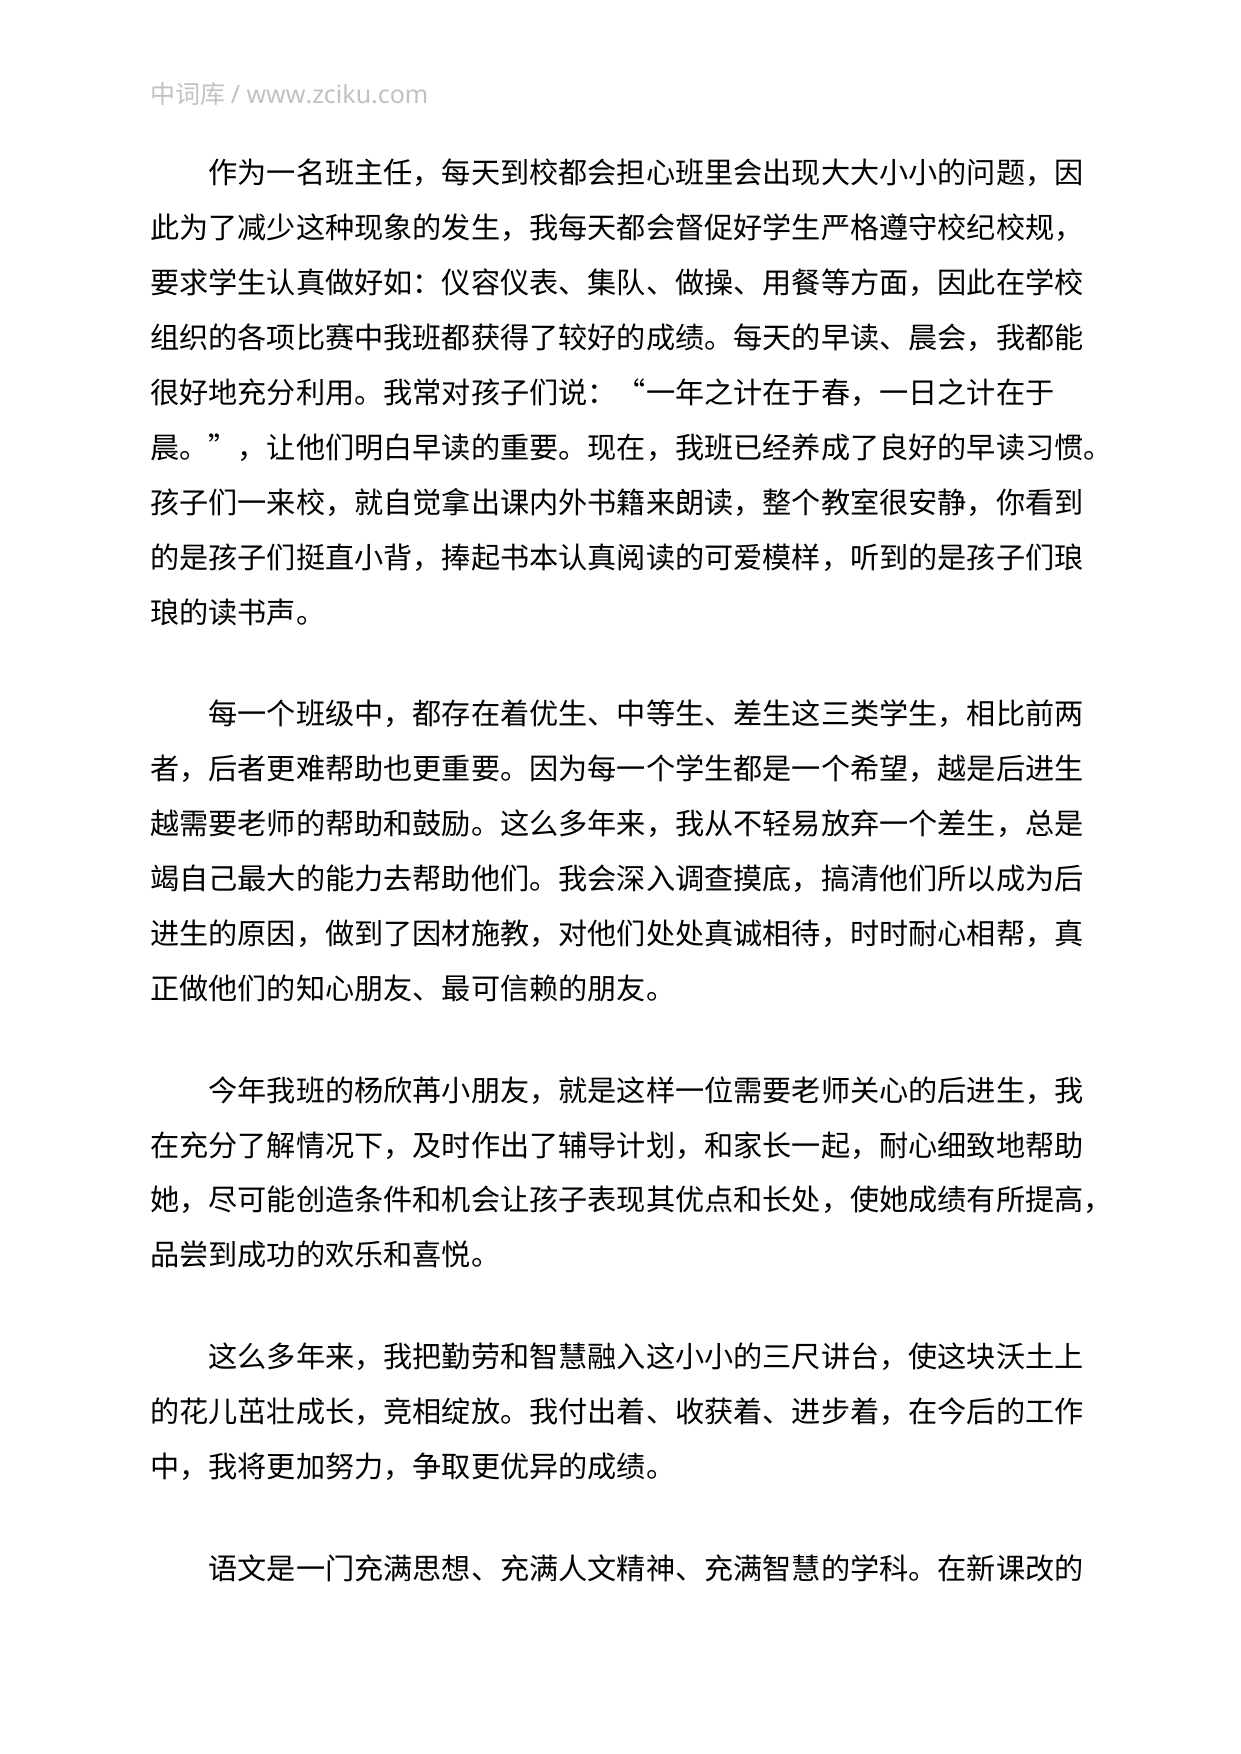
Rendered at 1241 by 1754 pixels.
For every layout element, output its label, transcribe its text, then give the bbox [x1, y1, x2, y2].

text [150, 1545, 1090, 1587]
text 作为一名班主任，每天到校都会担心班里会出现大大小小的问题，因此为了减少这种现象的发生，我每天都会督促好学生严格遵守校纪校规，要求学生认真做好如：仪容仪表、集队、做操、用餐等方面，因此在学校组织的各项比赛中我班都获得了较好的成绩。每天的早读、晨会，我都能很好地充分利用。我常对孩子们说：“一年之计在于春，一日之计在于晨。”，让他们明白早读的重要。现在，我班已经养成了良好的早读习惯。孩子们一来校，就自觉拿出课内外书籍来朗读，整个教室很安静，你看到的是孩子们挺直小背，捧起书本认真阅读的可爱模样，听到的是孩子们琅琅的读书声。 [150, 150, 1090, 631]
text 每一个班级中，都存在着优生、中等生、差生这三类学生，相比前两者，后者更难帮助也更重要。因为每一个学生都是一个希望，越是后进生越需要老师的帮助和鼓励。这么多年来，我从不轻易放弃一个差生，总是竭自己最大的能力去帮助他们。我会深入调查摸底，搞清他们所以成为后进生的原因，做到了因材施教，对他们处处真诚相待，时时耐心相帮，真正做他们的知心朋友、最可信赖的朋友。 [150, 691, 1090, 1008]
text 今年我班的杨欣苒小朋友，就是这样一位需要老师关心的后进生，我在充分了解情况下，及时作出了辅导计划，和家长一起，耐心细致地帮助她，尽可能创造条件和机会让孩子表现其优点和长处，使她成绩有所提高，品尝到成功的欢乐和喜悦。 [150, 1067, 1090, 1274]
text 这么多年来，我把勤劳和智慧融入这小小的三尺讲台，使这块沃土上的花儿茁壮成长，竞相绽放。我付出着、收获着、进步着，在今后的工作中，我将更加努力，争取更优异的成绩。 [150, 1334, 1090, 1486]
